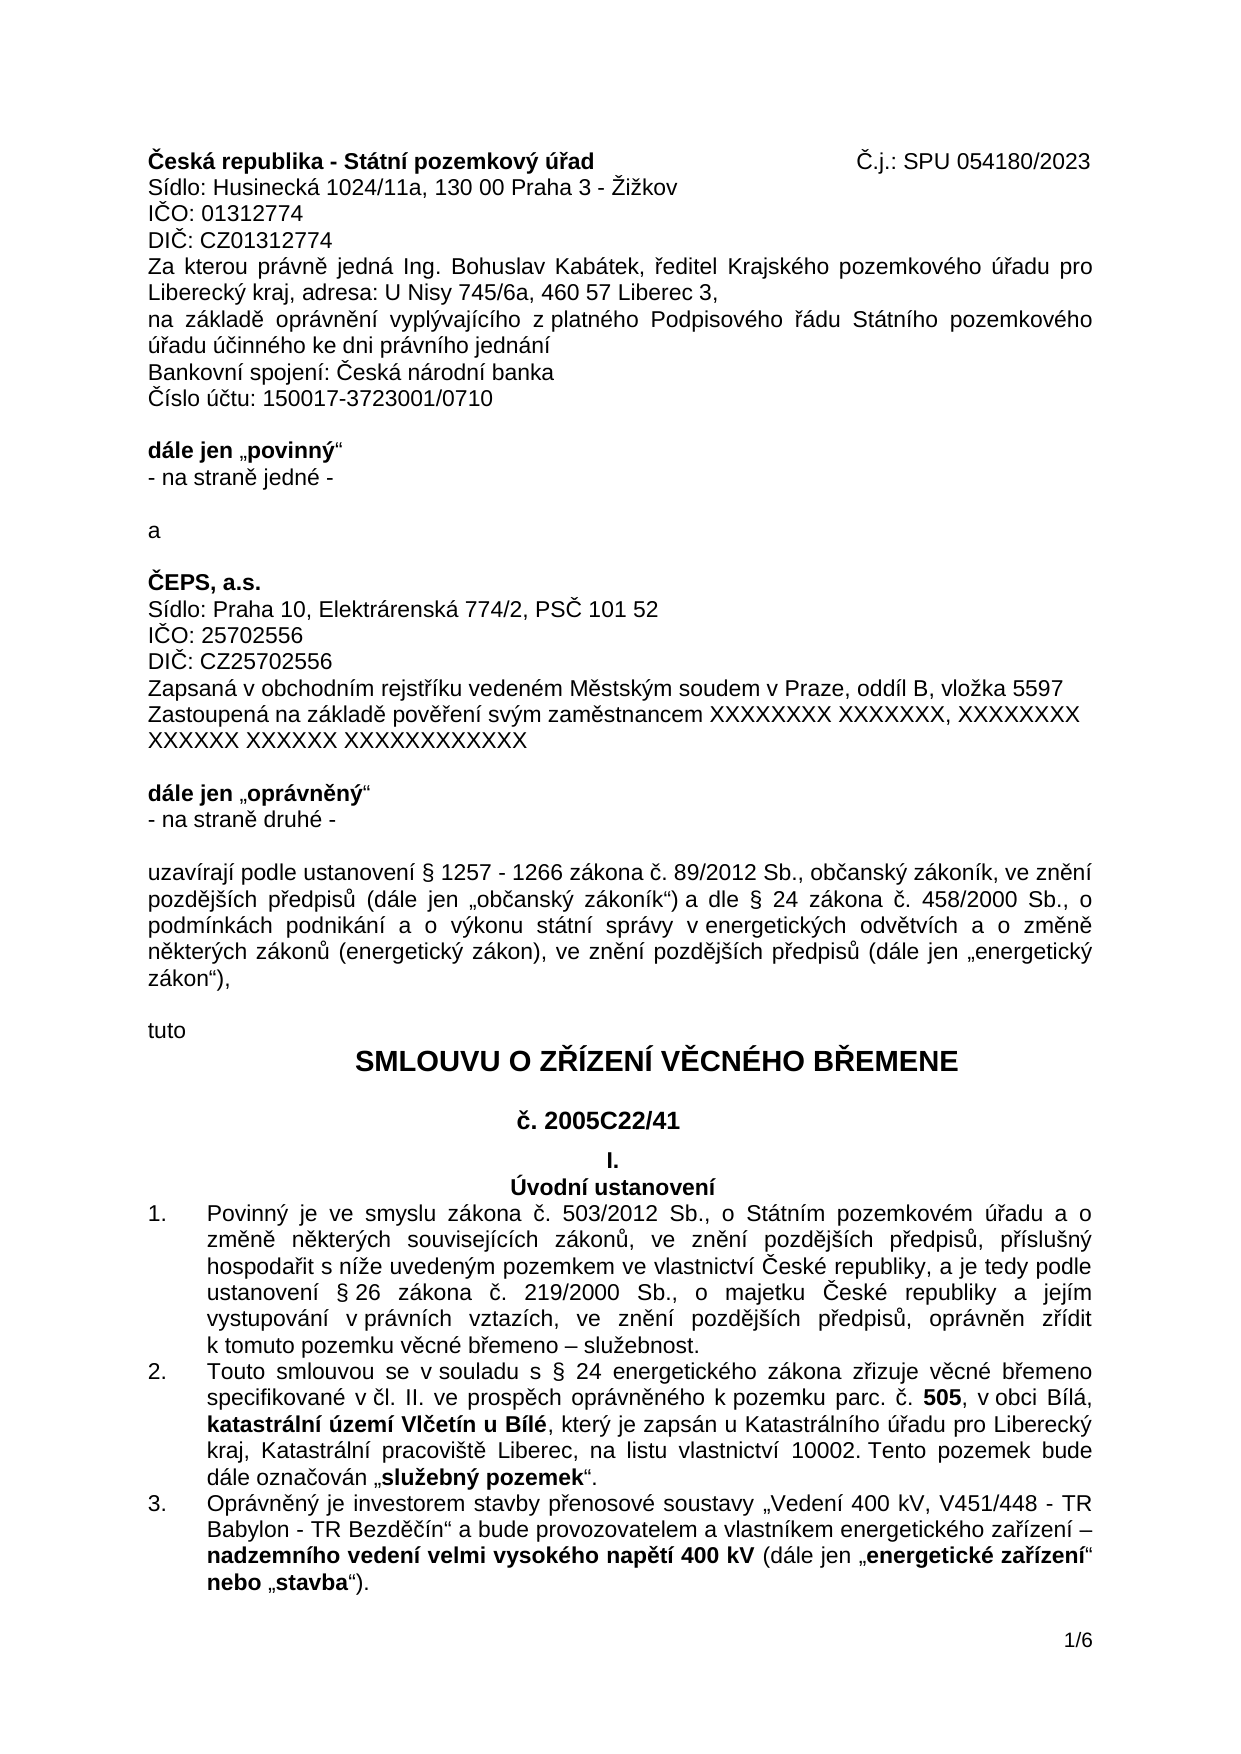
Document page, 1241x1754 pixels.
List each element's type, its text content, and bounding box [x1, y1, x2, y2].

text - na straně jedné - [148, 464, 1093, 490]
text dále jen „oprávněný“ [148, 780, 1093, 806]
list Povinný je ve smyslu zákona č. 503/2012 Sb., o Státním pozemkovém úřadu a o změně některých souvisejících zákonů, ve znění pozdějších předpisů, příslušný hospodařit s níže uvedeným pozemkem ve vlastnictví České republiky, a je tedy podle ustanovení § 26 zákona č. 219/2000 Sb., o majetku České republiky a jejím vystupování v právních vztazích, ve znění pozdějších předpisů, oprávněn zřídit k tomuto pozemku věcné břemeno – služebnost. [148, 1200, 1093, 1358]
text a [148, 517, 1093, 543]
text na základě oprávnění vyplývajícího z platného Podpisového řádu Státního pozemkového úřadu účinného ke dni právního jednání [148, 306, 1093, 358]
text Za kterou právně jedná Ing. Bohuslav Kabátek, ředitel Krajského pozemkového úřadu pro Liberecký kraj, adresa: U Nisy 745/6a, 460 57 Liberec 3, [148, 253, 1093, 306]
text Zapsaná v obchodním rejstříku vedeném Městským soudem v Praze, oddíl B, vložka 5597 [148, 675, 1093, 701]
text Česká republika - Státní pozemkový úřad Č.j.: SPU 054180/2023 [148, 148, 1093, 174]
text tuto [148, 1017, 1093, 1044]
text SMLOUVU O ZŘÍZENÍ VĚCNÉHO BŘEMENE [148, 1044, 1093, 1077]
text Úvodní ustanovení [133, 1173, 1093, 1200]
text Číslo účtu: 150017-3723001/0710 [148, 385, 1093, 411]
text Zastoupená na základě pověření svým zaměstnancem XXXXXXXX XXXXXXX, XXXXXXXX XXXXXX XXXXXX XXXXXXXXXXXX [148, 701, 1093, 754]
text I. [133, 1147, 1093, 1173]
text DIČ: CZ25702556 [148, 648, 1093, 675]
text uzavírají podle ustanovení § 1257 - 1266 zákona č. 89/2012 Sb., občanský zákoník, ve znění pozdějších předpisů (dále jen „občanský zákoník“) a dle § 24 zákona č. 458/2000 Sb., o podmínkách podnikání a o výkonu státní správy v energetických odvětvích a o změně některých zákonů (energetický zákon), ve znění pozdějších předpisů (dále jen „energetický zákon“), [148, 859, 1093, 991]
text ČEPS, a.s. [148, 569, 1093, 596]
text DIČ: CZ01312774 [148, 227, 1093, 253]
list Touto smlouvou se v souladu s § 24 energetického zákona zřizuje věcné břemeno specifikované v čl. II. ve prospěch oprávněného k pozemku parc. č. 505, v obci Bílá, katastrální území Vlčetín u Bílé, který je zapsán u Katastrálního úřadu pro Liberecký kraj, Katastrální pracoviště Liberec, na listu vlastnictví 10002. Tento pozemek bude dále označován „služebný pozemek“. [148, 1358, 1093, 1490]
text č. 2005C22/41 [443, 1106, 1093, 1135]
text IČO: 25702556 [148, 622, 1093, 648]
text dále jen „povinný“ [148, 437, 1093, 464]
text Sídlo: Praha 10, Elektrárenská 774/2, PSČ 101 52 [148, 596, 1093, 622]
text Sídlo: Husinecká 1024/11a, 130 00 Praha 3 - Žižkov [148, 174, 1093, 200]
text - na straně druhé - [148, 806, 1093, 833]
text Bankovní spojení: Česká národní banka [148, 358, 1093, 385]
text IČO: 01312774 [148, 200, 1093, 227]
list Oprávněný je investorem stavby přenosové soustavy „Vedení 400 kV, V451/448 - TR Babylon - TR Bezděčín“ a bude provozovatelem a vlastníkem energetického zařízení – nadzemního vedení velmi vysokého napětí 400 kV (dále jen „energetické zařízení“ nebo „stavba“). [148, 1490, 1093, 1595]
